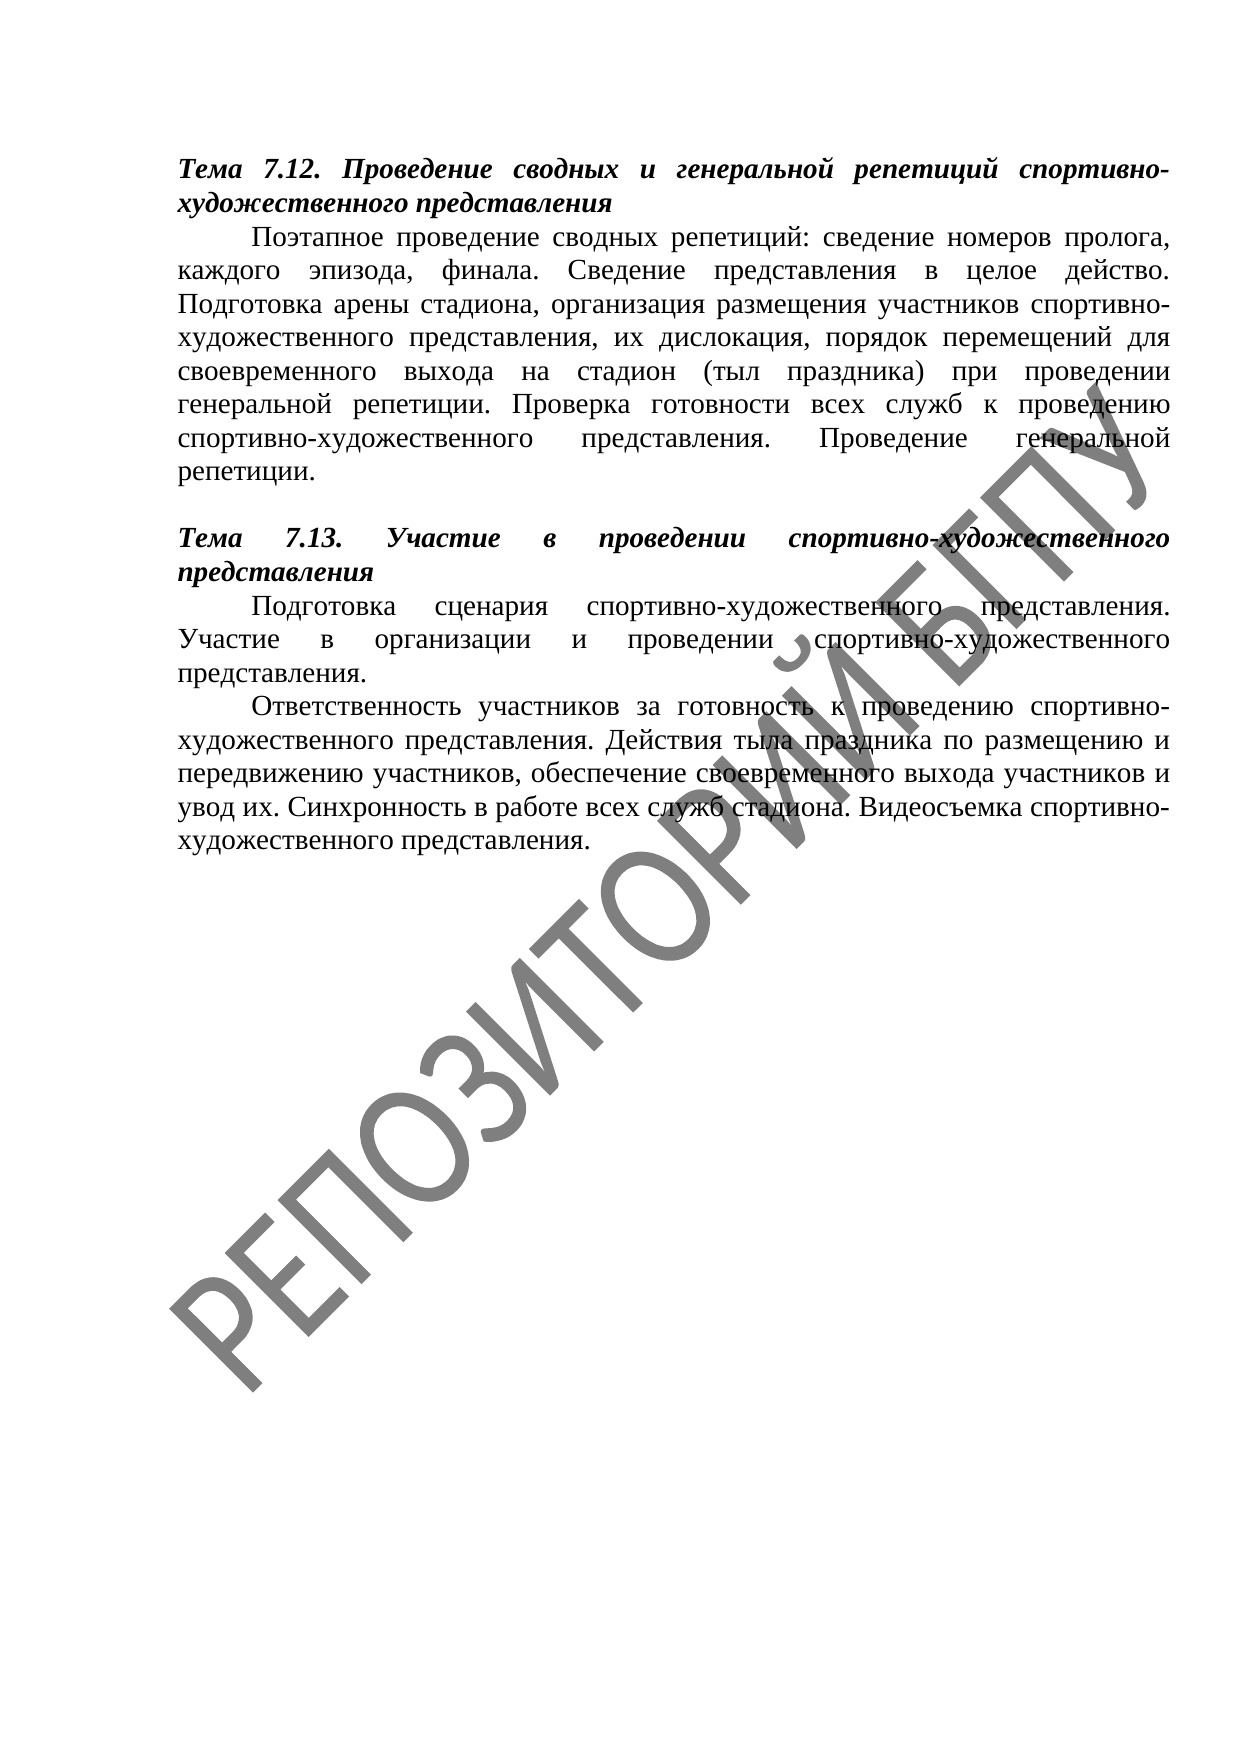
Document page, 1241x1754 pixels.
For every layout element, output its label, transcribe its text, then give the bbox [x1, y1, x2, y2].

text Ответственность участников за готовность к проведению спортивно-художественного представления. Действия тыла праздника по размещению и передвижению участников, обеспечение своевременного выхода участников и увод их. Синхронность в работе всех служб стадиона. Видеосъемка спортивно-художественного представления. [177, 688, 1171, 856]
text Тема 7.12. Проведение сводных и генеральной репетиций спортивно-художественного представления [177, 152, 1171, 219]
text Подготовка сценария спортивно-художественного представления. Участие в организации и проведении спортивно-художественного представления. [177, 588, 1171, 688]
text Поэтапное проведение сводных репетиций: сведение номеров пролога, каждого эпизода, финала. Сведение представления в целое действо. Подготовка арены стадиона, организация размещения участников спортивно-художественного представления, их дислокация, порядок перемещений для своевременного выхода на стадион (тыл праздника) при проведении генеральной репетиции. Проверка готовности всех служб к проведению спортивно-художественного представления. Проведение генеральной репетиции. [177, 219, 1171, 487]
text Тема 7.13. Участие в проведении спортивно-художественного представления [177, 521, 1171, 588]
